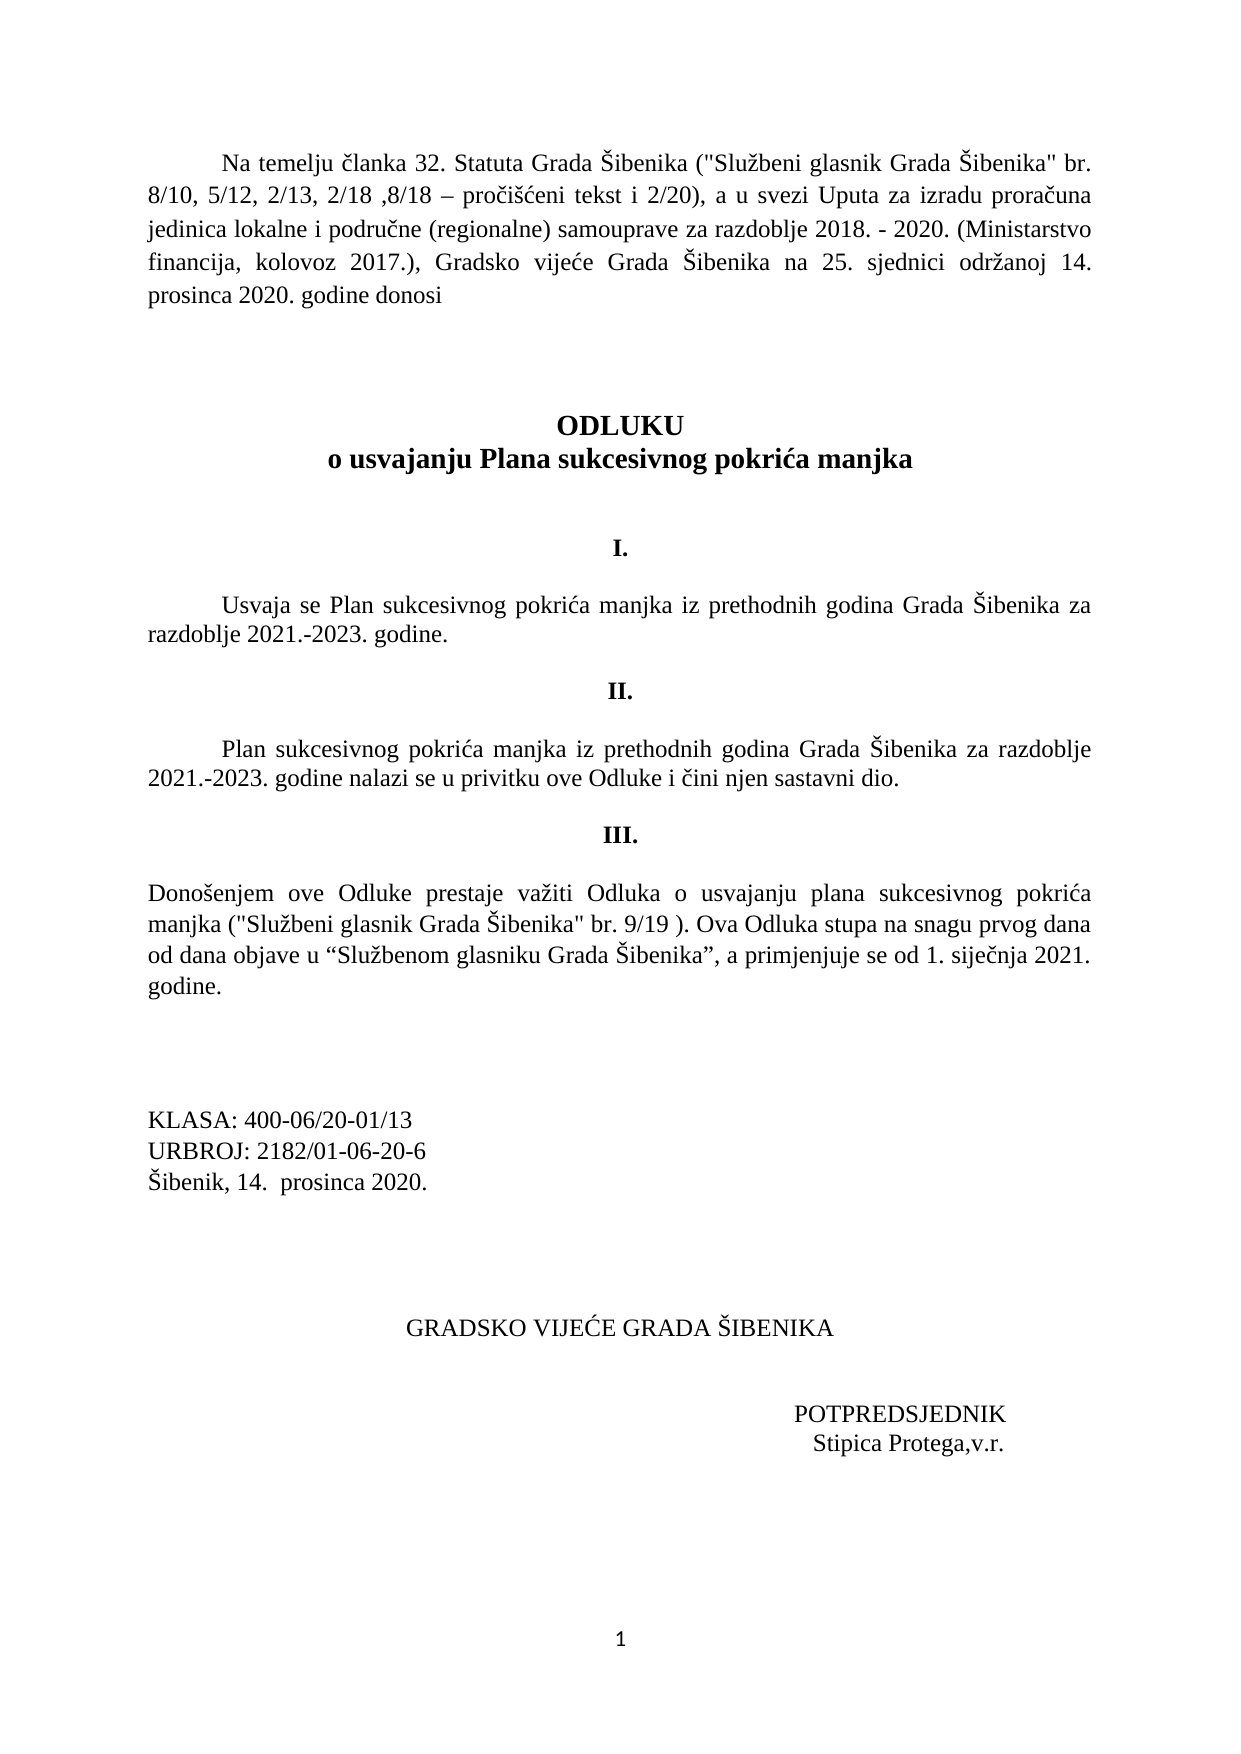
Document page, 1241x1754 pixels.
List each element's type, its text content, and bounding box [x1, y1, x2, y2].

text POTPREDSJEDNIK [148, 1399, 1093, 1428]
text Na temelju članka 32. Statuta Grada Šibenika ("Službeni glasnik Grada Šibenika" br. 8/10, 5/12, 2/13, 2/18 ,8/18 – pročišćeni tekst i 2/20), a u svezi Uputa za izradu proračuna jedinica lokalne i područne (regionalne) samouprave za razdoblje 2018. - 2020. (Ministarstvo financija, kolovoz 2017.), Gradsko vijeće Grada Šibenika na 25. sjednici održanoj 14. prosinca 2020. godine donosi [148, 148, 1093, 308]
text Usvaja se Plan sukcesivnog pokrića manjka iz prethodnih godina Grada Šibenika za razdoblje 2021.-2023. godine. [148, 590, 1093, 648]
text o usvajanju Plana sukcesivnog pokrića manjka [148, 442, 1093, 475]
text GRADSKO VIJEĆE GRADA ŠIBENIKA [148, 1313, 1093, 1342]
text III. [516, 820, 1093, 849]
text Donošenjem ove Odluke prestaje važiti Odluka o usvajanju plana sukcesivnog pokrića manjka ("Službeni glasnik Grada Šibenika" br. 9/19 ). Ova Odluka stupa na snagu prvog dana od dana objave u “Službenom glasniku Grada Šibenika”, a primjenjuje se od 1. siječnja 2021. godine. [148, 878, 1093, 999]
text URBROJ: 2182/01-06-20-6 [88, 1136, 1093, 1164]
text ODLUKU [148, 408, 1093, 442]
text I. [148, 533, 1093, 561]
text II. [148, 676, 1093, 705]
text Stipica Protega,v.r. [148, 1428, 1093, 1457]
text Plan sukcesivnog pokrića manjka iz prethodnih godina Grada Šibenika za razdoblje 2021.-2023. godine nalazi se u privitku ove Odluke i čini njen sastavni dio. [148, 734, 1093, 791]
text KLASA: 400-06/20-01/13 [88, 1105, 1093, 1133]
text Šibenik, 14. prosinca 2020. [88, 1167, 1093, 1196]
